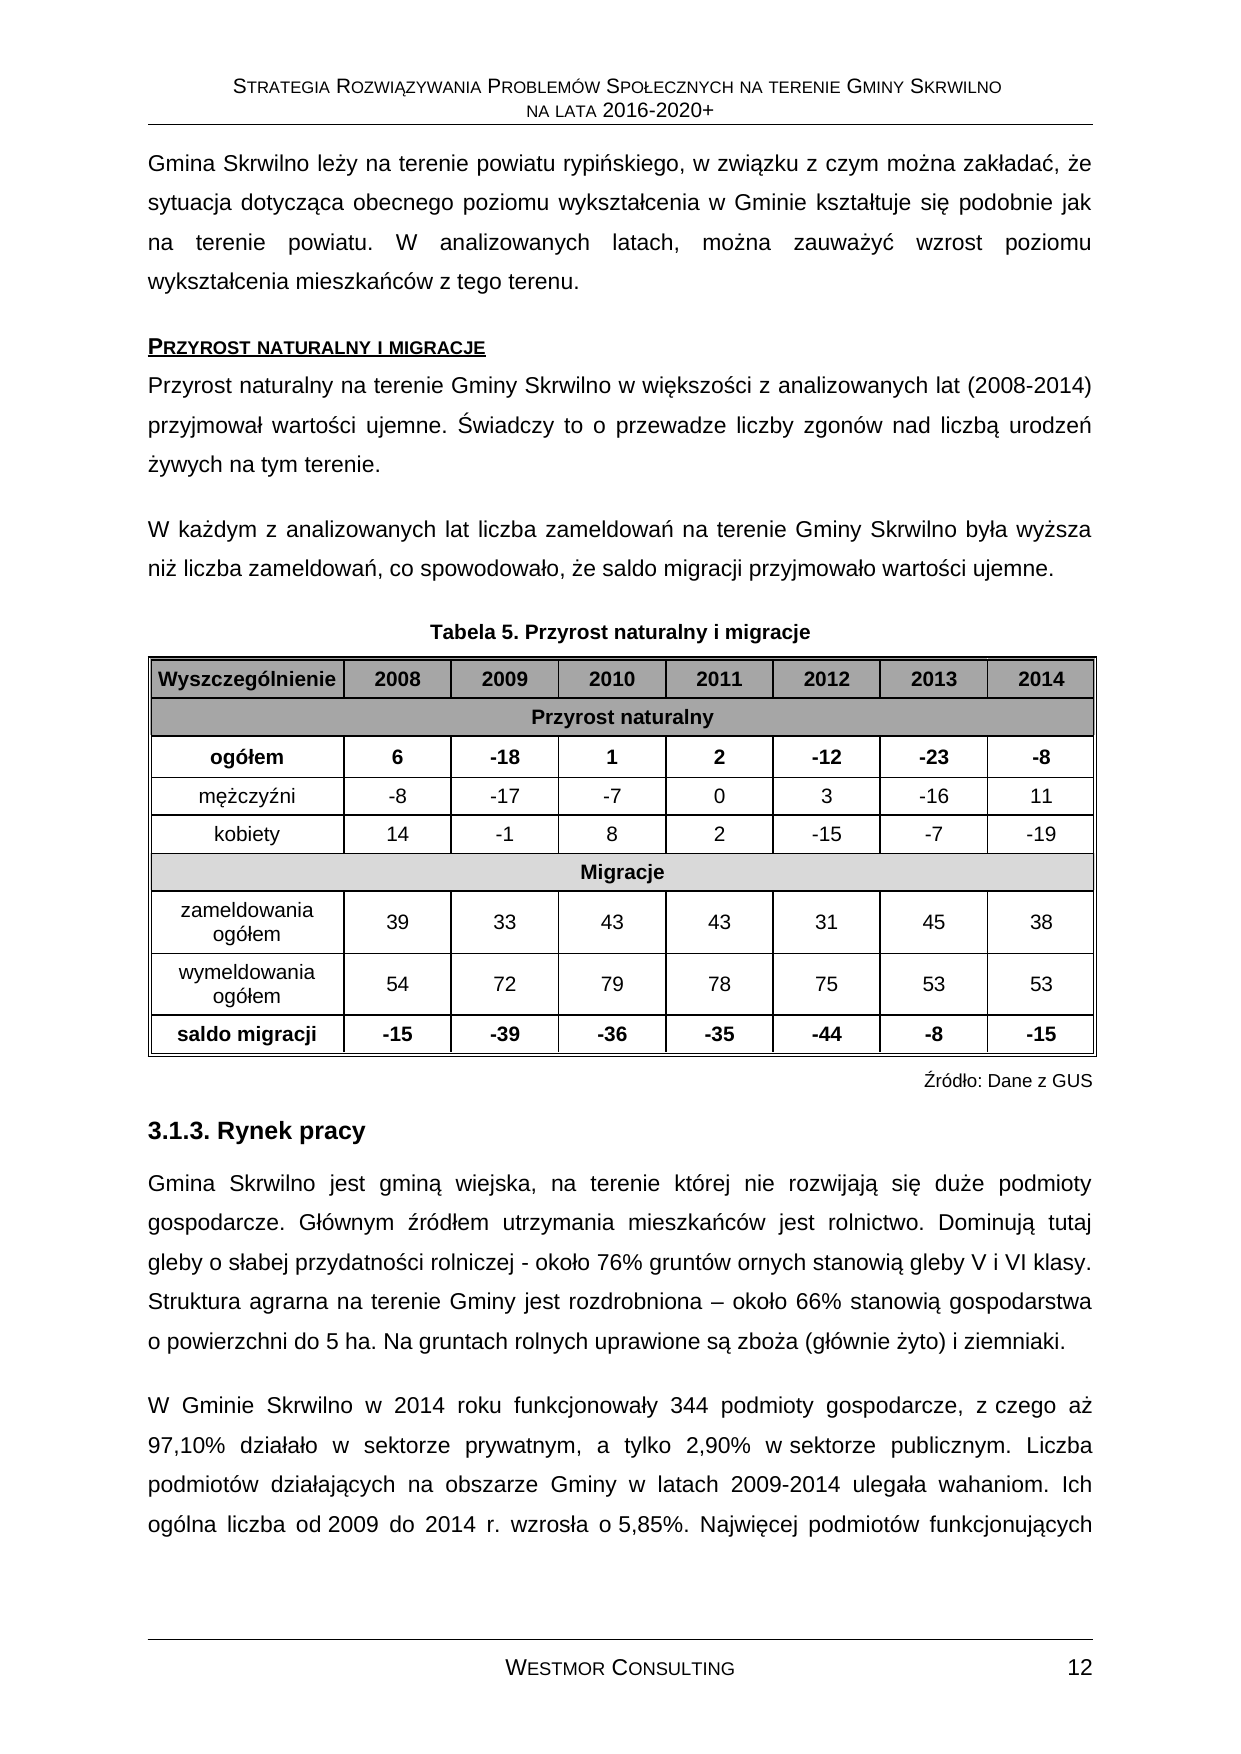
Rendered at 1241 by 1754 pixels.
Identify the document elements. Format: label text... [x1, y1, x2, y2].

table_cell 78 [667, 954, 772, 1014]
text Źródło: Dane z GUS [148, 1069, 1093, 1091]
table_cell 11 [988, 778, 1093, 814]
table_cell 14 [345, 816, 450, 852]
table_header 2011 [667, 661, 772, 697]
table_header 2010 [559, 661, 665, 697]
table_cell 8 [559, 816, 665, 852]
table_cell 43 [559, 892, 665, 952]
table_cell ogółem [152, 737, 343, 776]
table_cell zameldowania ogółem [152, 892, 343, 952]
table_cell 1 [559, 737, 665, 776]
text 3.1.3. Rynek pracy [148, 1116, 1093, 1145]
table_cell Przyrost naturalny [152, 699, 1093, 735]
table_cell 31 [774, 892, 879, 952]
table_header 2012 [774, 661, 879, 697]
table_cell -44 [774, 1016, 879, 1052]
table_cell -7 [559, 778, 665, 814]
text Przyrost naturalny na terenie Gminy Skrwilno w większości z analizowanych lat (2008-2014) przyjmował wartości ujemne. Świadczy to o przewadze liczby zgonów nad liczbą urodzeń żywych na tym terenie. [148, 372, 1093, 477]
table_cell 2 [667, 737, 772, 776]
table_cell -17 [452, 778, 558, 814]
table_cell 72 [452, 954, 558, 1014]
table_cell -15 [345, 1016, 450, 1052]
table_cell kobiety [152, 816, 343, 852]
text Przyrost naturalny i migracje [148, 333, 1093, 359]
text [148, 1392, 1093, 1537]
table_cell 79 [559, 954, 665, 1014]
text Tabela 5. Przyrost naturalny i migracje [148, 619, 1093, 643]
table_cell 54 [345, 954, 450, 1014]
table_cell 43 [667, 892, 772, 952]
table_cell -8 [881, 1016, 987, 1052]
table_cell 3 [774, 778, 879, 814]
table_cell 38 [988, 892, 1093, 952]
table_cell -15 [774, 816, 879, 852]
table_header Wyszczególnienie [152, 661, 343, 697]
table_cell 53 [881, 954, 987, 1014]
table_cell -1 [452, 816, 558, 852]
table_header 2008 [345, 661, 450, 697]
table_cell -8 [345, 778, 450, 814]
table_header 2013 [881, 661, 987, 697]
table_header 2014 [988, 661, 1093, 697]
table_cell 6 [345, 737, 450, 776]
table_cell 45 [881, 892, 987, 952]
table_cell 0 [667, 778, 772, 814]
table_cell -35 [667, 1016, 772, 1052]
text Gmina Skrwilno jest gminą wiejska, na terenie której nie rozwijają się duże podmioty gospodarcze. Głównym źródłem utrzymania mieszkańców jest rolnictwo. Dominują tutaj gleby o słabej przydatności rolniczej - około 76% gruntów ornych stanowią gleby V i VI klasy. Struktura agrarna na terenie Gminy jest rozdrobniona – około 66% stanowią gospodarstwa o powierzchni do 5 ha. Na gruntach rolnych uprawione są zboża (głównie żyto) i ziemniaki. [148, 1170, 1093, 1354]
table_cell wymeldowania ogółem [152, 954, 343, 1014]
table_cell -12 [774, 737, 879, 776]
table_cell Migracje [152, 854, 1093, 890]
table_cell saldo migracji [152, 1016, 343, 1052]
table_cell -15 [988, 1016, 1093, 1052]
table_cell -18 [452, 737, 558, 776]
table_cell -7 [881, 816, 987, 852]
table_cell 33 [452, 892, 558, 952]
table_cell -36 [559, 1016, 665, 1052]
table_cell -19 [988, 816, 1093, 852]
table_cell 39 [345, 892, 450, 952]
table_cell 53 [988, 954, 1093, 1014]
table_cell -39 [452, 1016, 558, 1052]
table_cell 75 [774, 954, 879, 1014]
table_cell -8 [988, 737, 1093, 776]
text Gmina Skrwilno leży na terenie powiatu rypińskiego, w związku z czym można zakładać, że sytuacja dotycząca obecnego poziomu wykształcenia w Gminie kształtuje się podobnie jak na terenie powiatu. W analizowanych latach, można zauważyć wzrost poziomu wykształcenia mieszkańców z tego terenu. [148, 150, 1093, 294]
table_cell -23 [881, 737, 987, 776]
table_cell 2 [667, 816, 772, 852]
text W każdym z analizowanych lat liczba zameldowań na terenie Gminy Skrwilno była wyższa niż liczba zameldowań, co spowodowało, że saldo migracji przyjmowało wartości ujemne. [148, 516, 1093, 581]
table_cell -16 [881, 778, 987, 814]
table_cell mężczyźni [152, 778, 343, 814]
table_header 2009 [452, 661, 558, 697]
